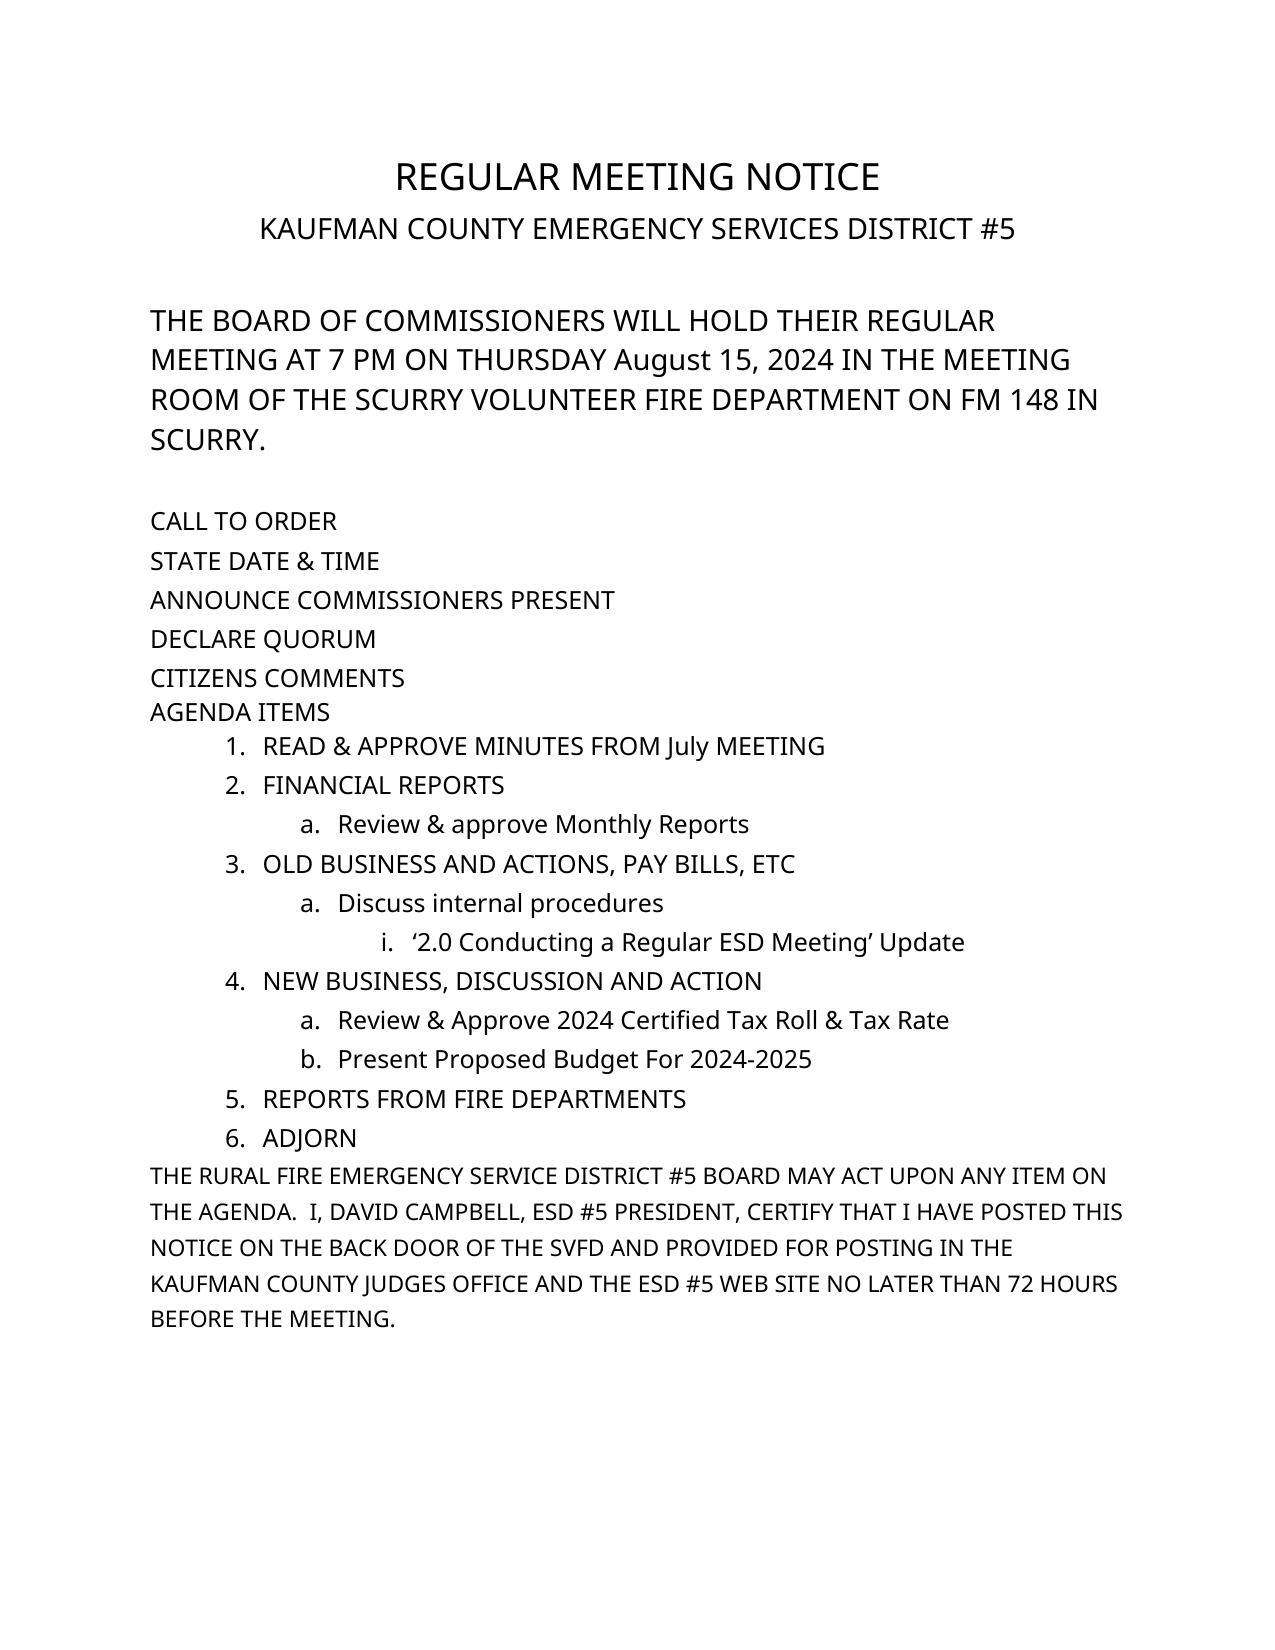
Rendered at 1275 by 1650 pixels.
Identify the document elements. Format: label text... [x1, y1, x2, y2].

list OLD BUSINESS AND ACTIONS, PAY BILLS, ETC [225, 846, 1125, 880]
text REGULAR MEETING NOTICE [150, 150, 1125, 201]
list Present Proposed Budget For 2024-2025 [300, 1042, 1125, 1076]
text THE BOARD OF COMMISSIONERS WILL HOLD THEIR REGULAR MEETING AT 7 PM ON THURSDAY August 15, 2024 IN THE MEETING ROOM OF THE SCURRY VOLUNTEER FIRE DEPARTMENT ON FM 148 IN SCURRY. [150, 300, 1125, 459]
text THE RURAL FIRE EMERGENCY SERVICE DISTRICT #5 BOARD MAY ACT UPON ANY ITEM ON THE AGENDA. I, DAVID CAMPBELL, ESD #5 PRESIDENT, CERTIFY THAT I HAVE POSTED THIS NOTICE ON THE BACK DOOR OF THE SVFD AND PROVIDED FOR POSTING IN THE KAUFMAN COUNTY JUDGES OFFICE AND THE ESD #5 WEB SITE NO LATER THAN 72 HOURS BEFORE THE MEETING. [150, 1160, 1125, 1335]
list REPORTS FROM FIRE DEPARTMENTS [225, 1081, 1125, 1115]
text DECLARE QUORUM [150, 622, 1125, 656]
list Review & approve Monthly Reports [300, 807, 1125, 841]
list READ & APPROVE MINUTES FROM July MEETING [225, 729, 1125, 763]
list ADJORN [225, 1121, 1125, 1154]
text STATE DATE & TIME [150, 543, 1125, 577]
text ANNOUNCE COMMISSIONERS PRESENT [150, 582, 1125, 616]
list ‘2.0 Conducting a Regular ESD Meeting’ Update [394, 925, 1125, 959]
list Review & Approve 2024 Certified Tax Roll & Tax Rate [300, 1003, 1125, 1037]
list Discuss internal procedures [300, 886, 1125, 919]
text CALL TO ORDER [150, 504, 1125, 538]
list NEW BUSINESS, DISCUSSION AND ACTION [225, 964, 1125, 998]
text CITIZENS COMMENTS [150, 661, 1125, 695]
text KAUFMAN COUNTY EMERGENCY SERVICES DISTRICT #5 [150, 209, 1125, 248]
list FINANCIAL REPORTS [225, 768, 1125, 802]
text AGENDA ITEMS [150, 695, 1125, 729]
